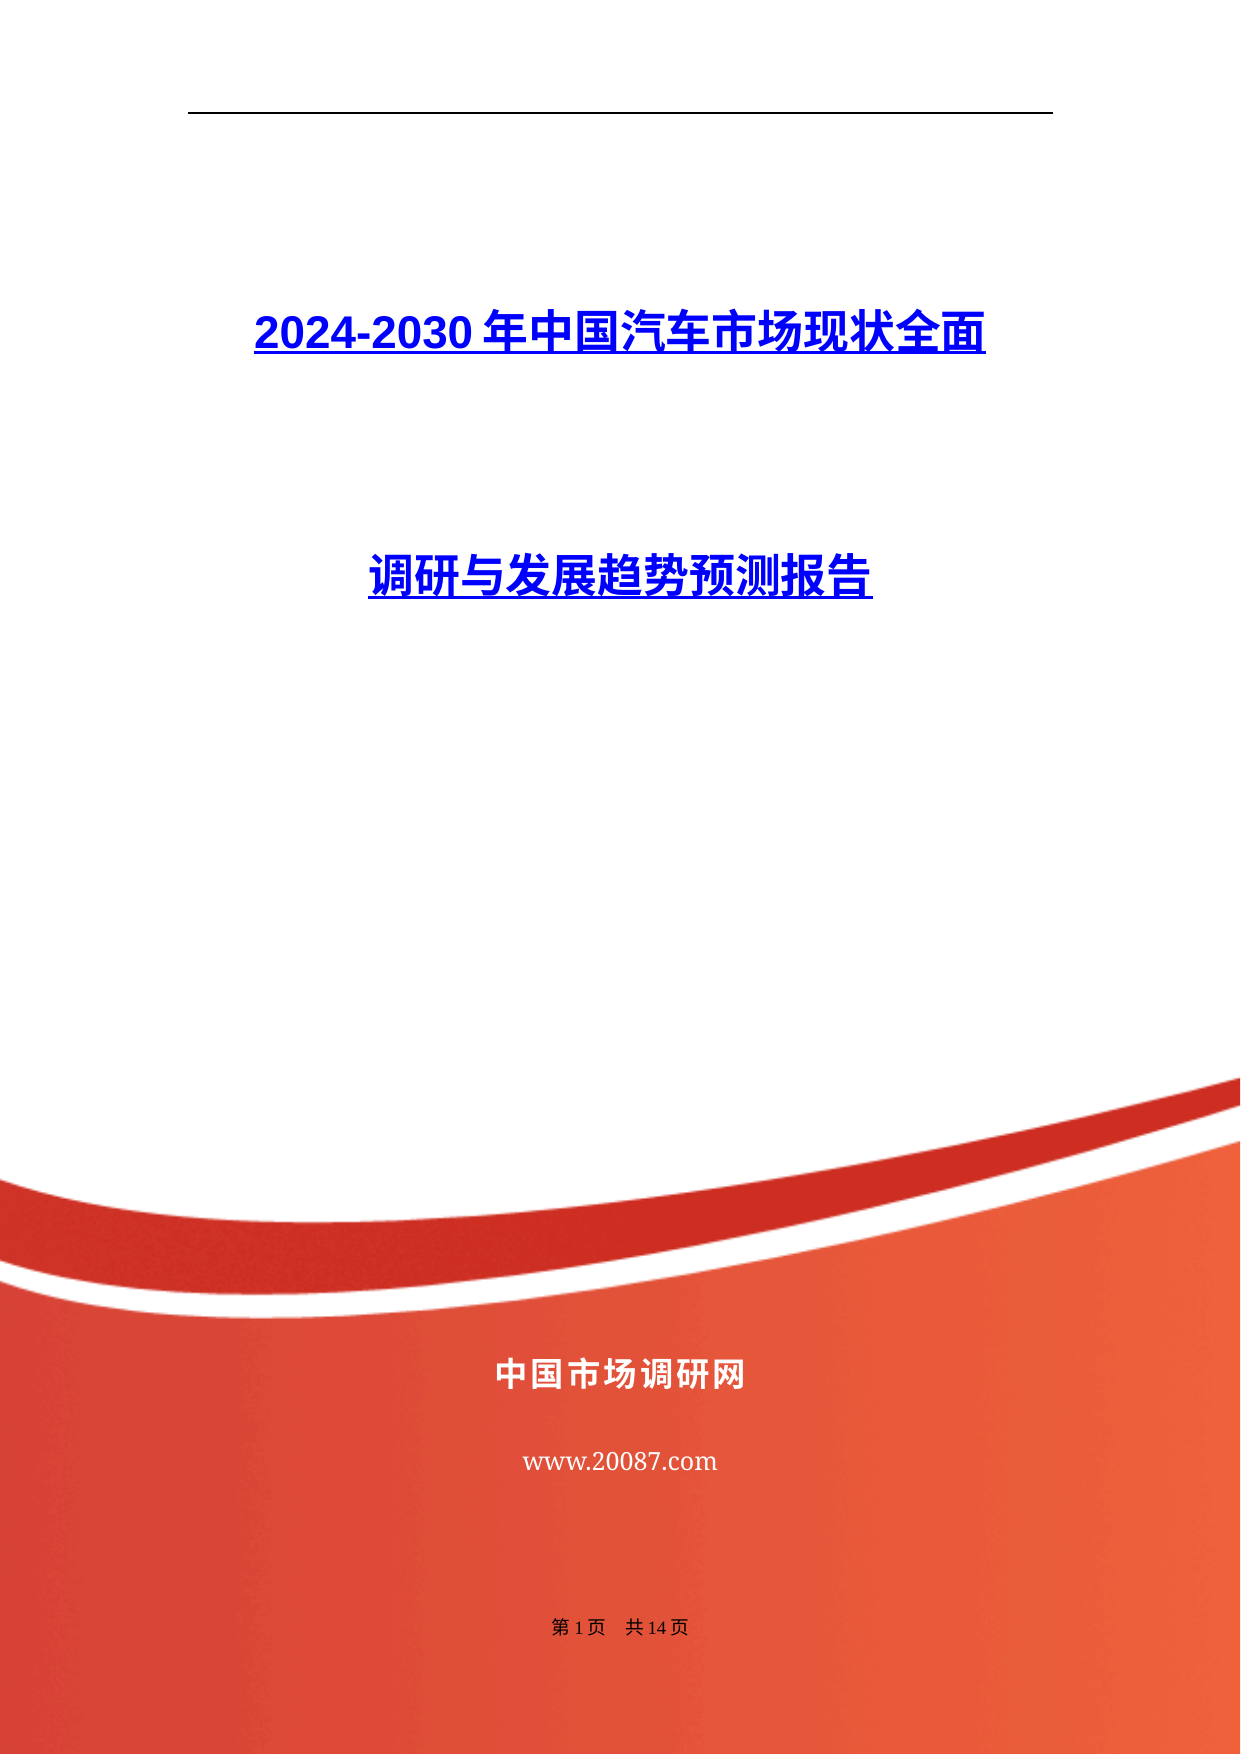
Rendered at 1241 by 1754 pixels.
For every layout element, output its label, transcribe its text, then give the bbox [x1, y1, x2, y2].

text www.20087.com [187, 1428, 1053, 1493]
picture [0, 1006, 1241, 1754]
table_header 2024-2030年中国汽车市场现状全面调研与发展趋势预测报告 [188, 207, 1053, 773]
subtitle 中国市场调研网 [187, 1339, 1053, 1404]
